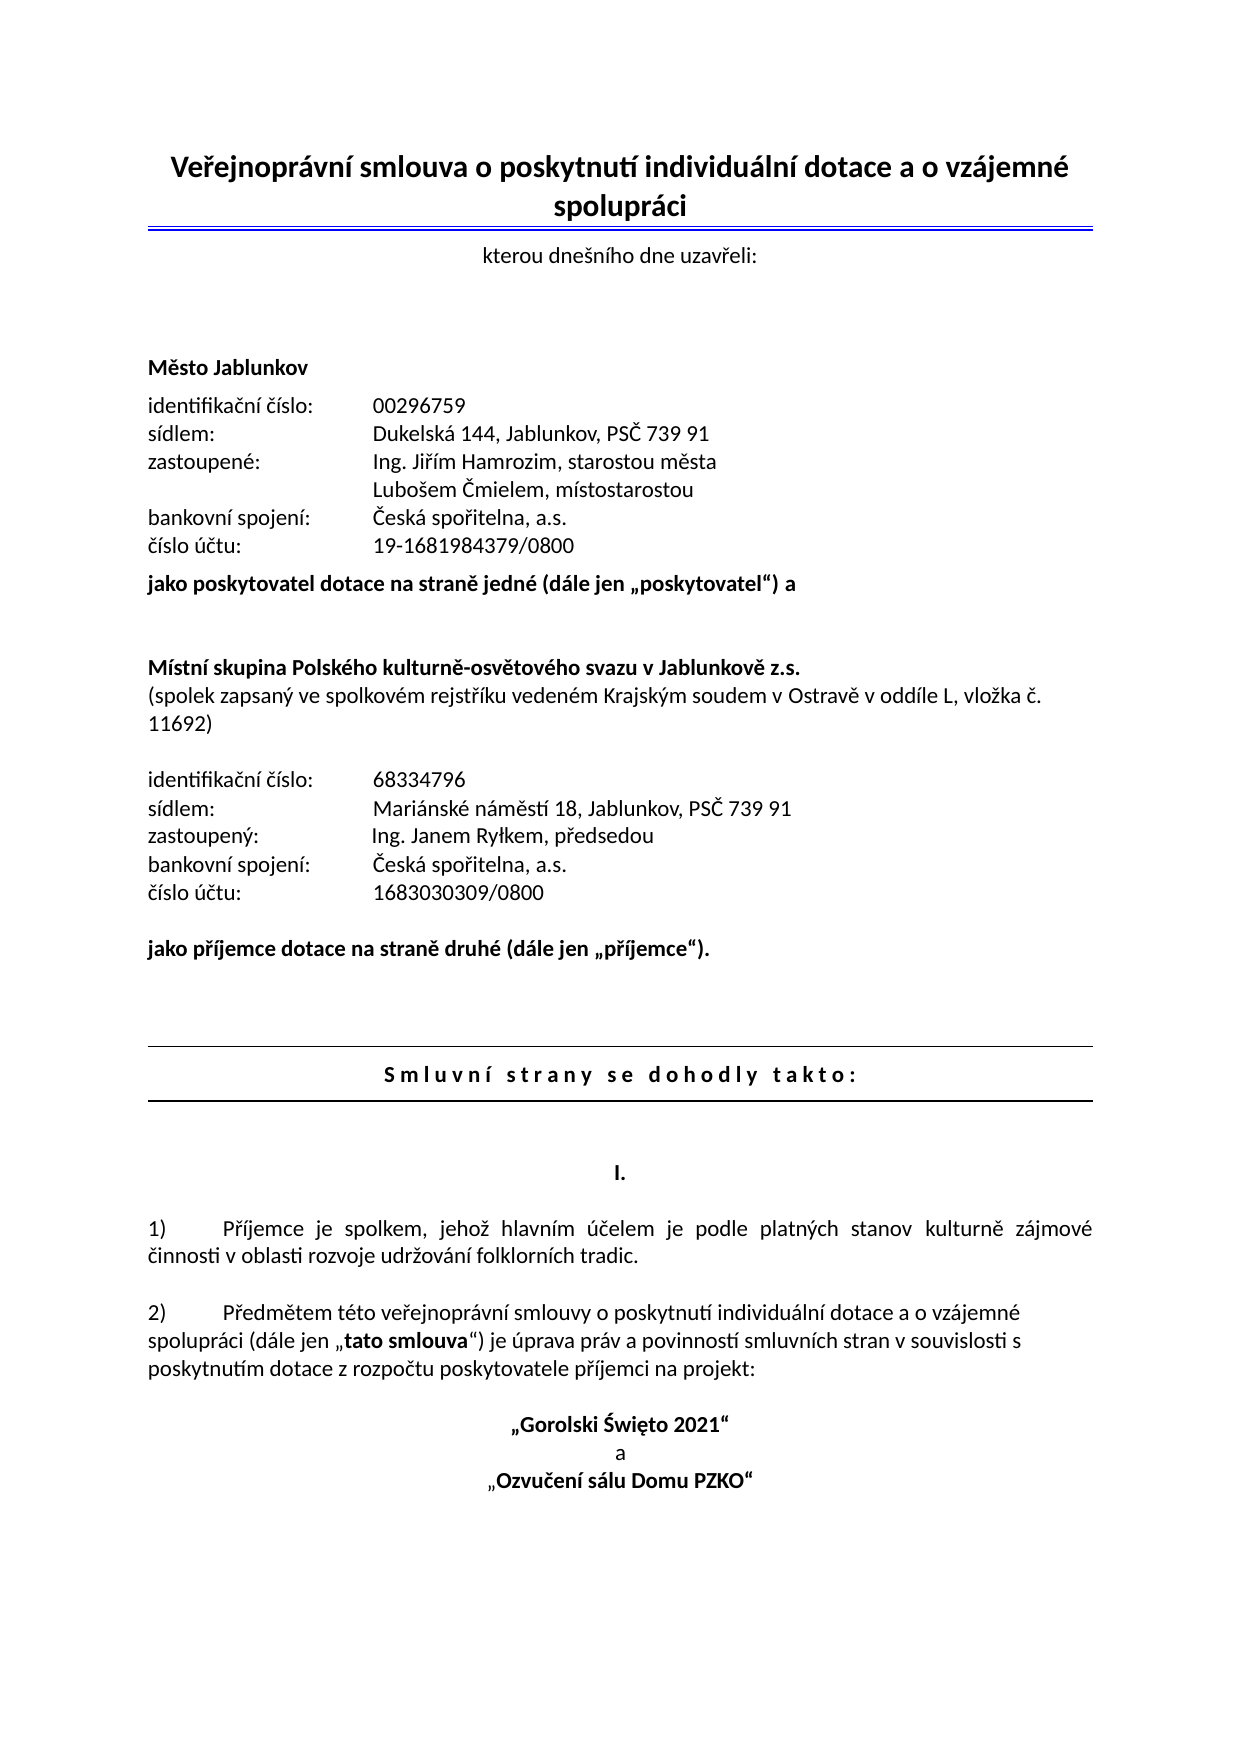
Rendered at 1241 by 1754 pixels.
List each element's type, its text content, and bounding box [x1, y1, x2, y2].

text Lubošem Čmielem, místostarostou [148, 475, 1093, 503]
text 2) Předmětem této veřejnoprávní smlouvy o poskytnutí individuální dotace a o vzájemné spolupráci (dále jen „tato smlouva“) je úprava práv a povinností smluvních stran v souvislosti s poskytnutím dotace z rozpočtu poskytovatele příjemci na projekt: [148, 1298, 1093, 1382]
text číslo účtu: 19-1681984379/0800 [148, 531, 1093, 559]
text Veřejnoprávní smlouva o poskytnutí individuální dotace a o vzájemné spolupráci [148, 148, 1093, 226]
text zastoupené: Ing. Jiřím Hamrozim, starostou města [148, 447, 1093, 475]
text S m l u v n í s t r a n y s e d o h o d l y t a k t o : [148, 1060, 1093, 1088]
text „Gorolski Święto 2021“ [148, 1410, 1093, 1438]
text sídlem: Dukelská 144, Jablunkov, PSČ 739 91 [148, 419, 1093, 447]
text bankovní spojení: Česká spořitelna, a.s. [148, 850, 1093, 878]
text Město Jablunkov [148, 353, 1093, 381]
text „Ozvučení sálu Domu PZKO“ [148, 1466, 1093, 1494]
text kterou dnešního dne uzavřeli: [148, 241, 1093, 269]
text a [148, 1438, 1093, 1466]
text číslo účtu: 1683030309/0800 [148, 878, 1093, 906]
text identifikační číslo: 68334796 [148, 766, 1093, 794]
text sídlem: Mariánské náměstí 18, Jablunkov, PSČ 739 91 [148, 794, 1093, 822]
text 1) Příjemce je spolkem, jehož hlavním účelem je podle platných stanov kulturně zájmové činnosti v oblasti rozvoje udržování folklorních tradic. [148, 1214, 1093, 1270]
text bankovní spojení: Česká spořitelna, a.s. [148, 503, 1093, 531]
text Místní skupina Polského kulturně-osvětového svazu v Jablunkově z.s. [148, 653, 1093, 682]
text jako příjemce dotace na straně druhé (dále jen „příjemce“). [148, 934, 1093, 962]
text jako poskytovatel dotace na straně jedné (dále jen „poskytovatel“) a [148, 569, 1093, 597]
text (spolek zapsaný ve spolkovém rejstříku vedeném Krajským soudem v Ostravě v oddíle L, vložka č. 11692) [148, 682, 1093, 738]
text zastoupený: Ing. Janem Ryłkem, předsedou [148, 822, 1093, 850]
text identifikační číslo: 00296759 [148, 391, 1093, 419]
text I. [148, 1158, 1093, 1186]
